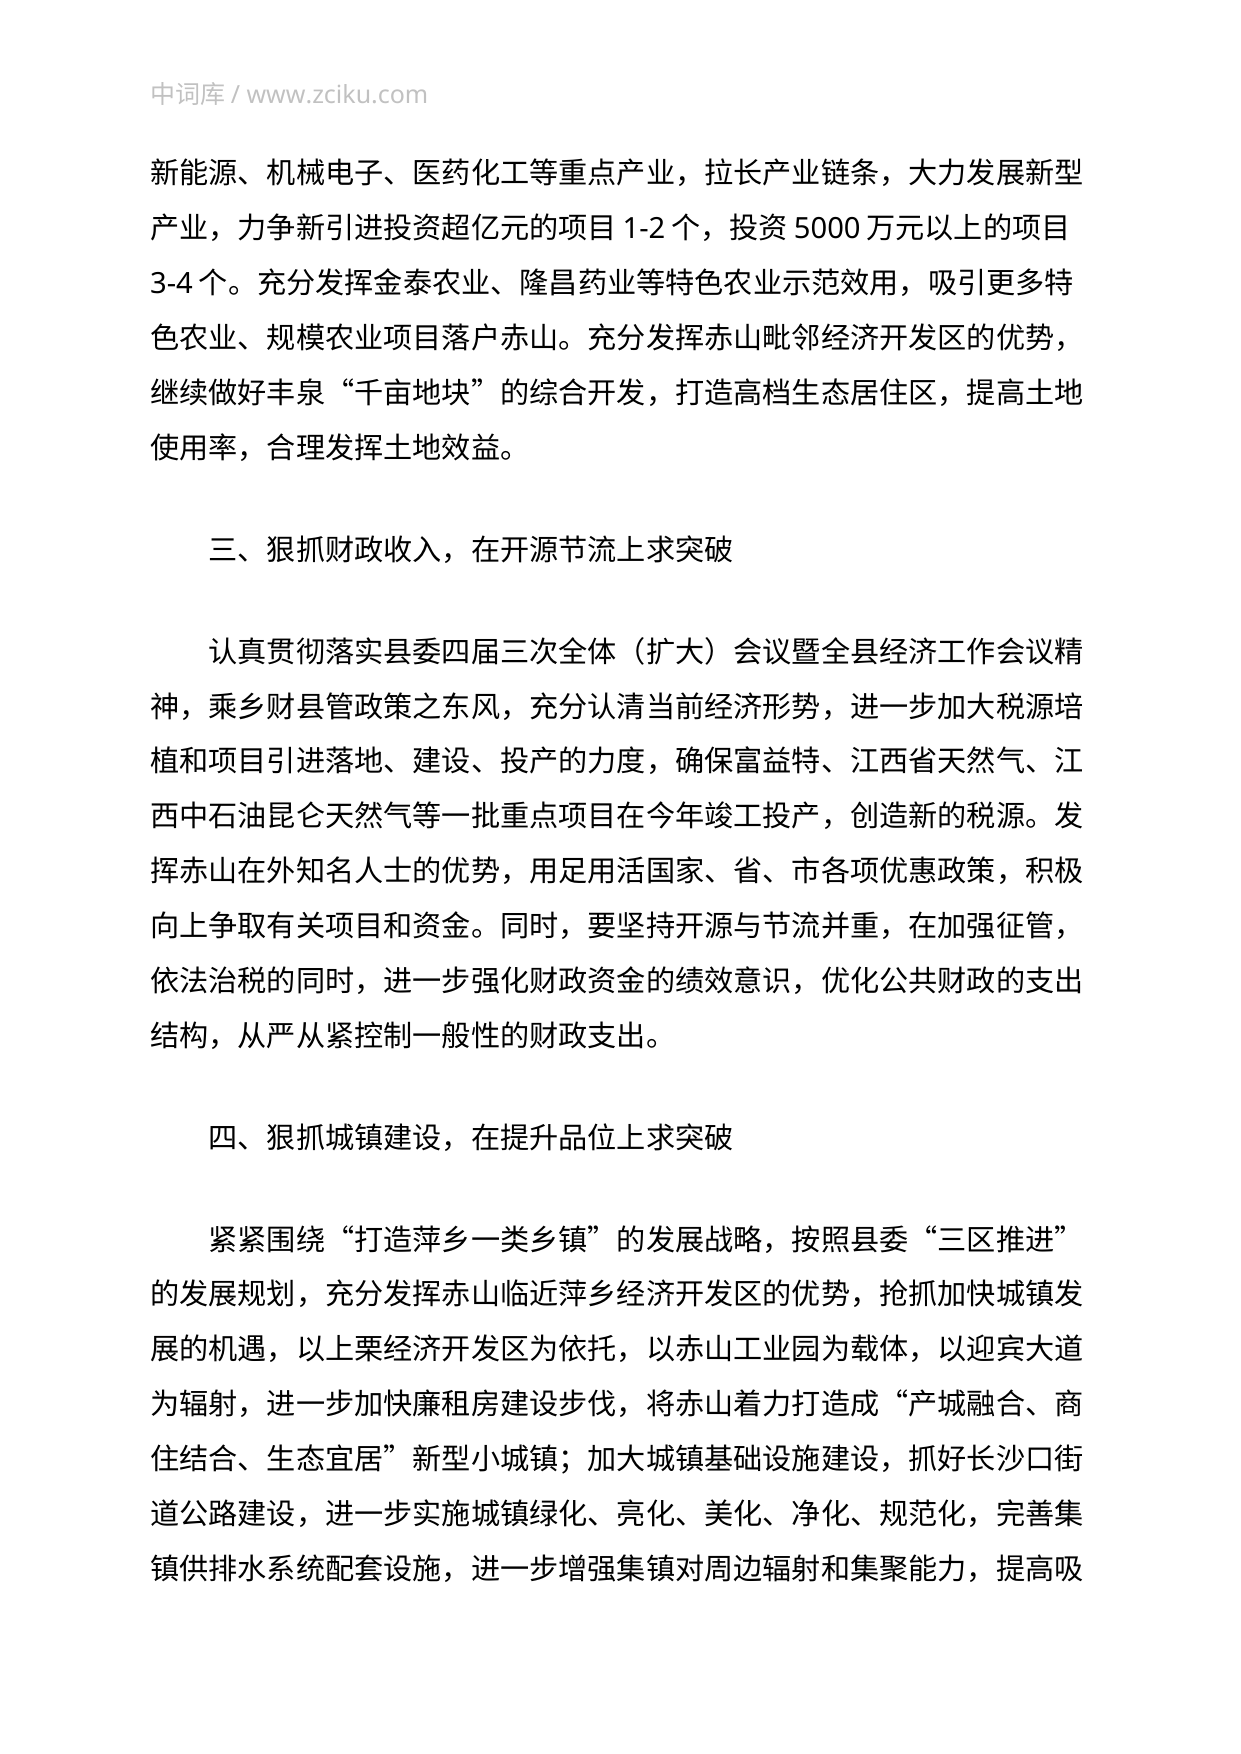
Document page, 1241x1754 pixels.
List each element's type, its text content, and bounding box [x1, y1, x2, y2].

text 四、狠抓城镇建设，在提升品位上求突破 [150, 1114, 1090, 1157]
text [150, 150, 1090, 467]
text 三、狠抓财政收入，在开源节流上求突破 [150, 526, 1090, 569]
text 认真贯彻落实县委四届三次全体（扩大）会议暨全县经济工作会议精神，乘乡财县管政策之东风，充分认清当前经济形势，进一步加大税源培植和项目引进落地、建设、投产的力度，确保富益特、江西省天然气、江西中石油昆仑天然气等一批重点项目在今年竣工投产，创造新的税源。发挥赤山在外知名人士的优势，用足用活国家、省、市各项优惠政策，积极向上争取有关项目和资金。同时，要坚持开源与节流并重，在加强征管，依法治税的同时，进一步强化财政资金的绩效意识，优化公共财政的支出结构，从严从紧控制一般性的财政支出。 [150, 628, 1090, 1055]
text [150, 1216, 1090, 1588]
